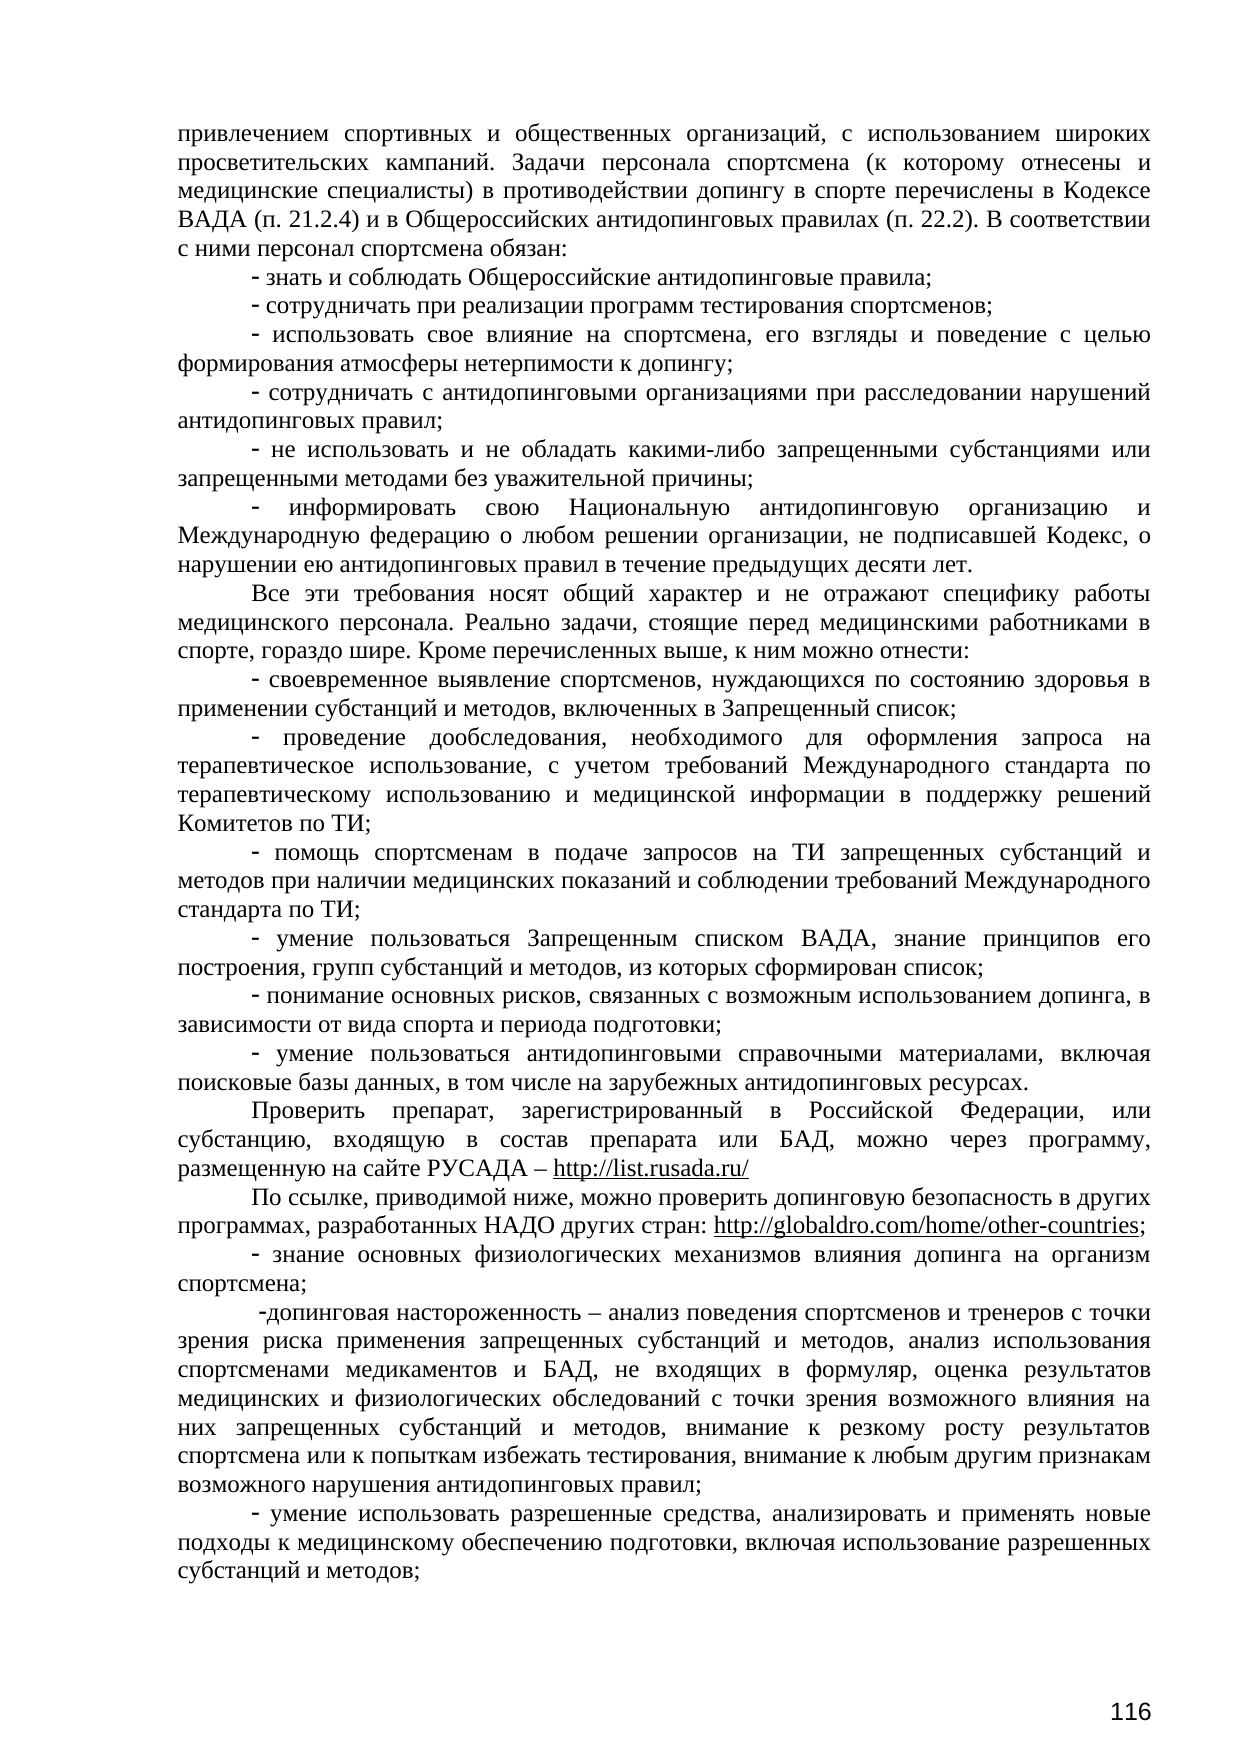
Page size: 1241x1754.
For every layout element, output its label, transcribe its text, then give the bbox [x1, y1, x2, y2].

list  знать и соблюдать Общероссийские антидопинговые правила; [177, 262, 1152, 291]
list  использовать свое влияние на спортсмена, его взгляды и поведение с целью формирования атмосферы нетерпимости к допингу; [177, 319, 1152, 377]
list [177, 118, 1152, 262]
list  умение использовать разрешенные средства, анализировать и применять новые подходы к медицинскому обеспечению подготовки, включая использование разрешенных субстанций и методов; [177, 1498, 1152, 1584]
list По ссылке, приводимой ниже, можно проверить допинговую безопасность в других программах, разработанных НАДО других стран: http://globaldro.com/home/other-countries; [177, 1182, 1152, 1239]
list  своевременное выявление спортсменов, нуждающихся по состоянию здоровья в применении субстанций и методов, включенных в Запрещенный список; [177, 664, 1152, 722]
list  проведение дообследования, необходимого для оформления запроса на терапевтическое использование, с учетом требований Международного стандарта по терапевтическому использованию и медицинской информации в поддержку решений Комитетов по ТИ; [177, 722, 1152, 837]
list  сотрудничать с антидопинговыми организациями при расследовании нарушений антидопинговых правил; [177, 377, 1152, 434]
list Проверить препарат, зарегистрированный в Российской Федерации, или субстанцию, входящую в состав препарата или БАД, можно через программу, размещенную на сайте РУСАДА – http://list.rusada.ru/ [177, 1096, 1152, 1182]
list  понимание основных рисков, связанных с возможным использованием допинга, в зависимости от вида спорта и периода подготовки; [177, 981, 1152, 1038]
list допинговая настороженность – анализ поведения спортсменов и тренеров с точки зрения риска применения запрещенных субстанций и методов, анализ использования спортсменами медикаментов и БАД, не входящих в формуляр, оценка результатов медицинских и физиологических обследований с точки зрения возможного влияния на них запрещенных субстанций и методов, внимание к резкому росту результатов спортсмена или к попыткам избежать тестирования, внимание к любым другим признакам возможного нарушения антидопинговых правил; [177, 1297, 1152, 1498]
list  умение пользоваться Запрещенным списком ВАДА, знание принципов его построения, групп субстанций и методов, из которых сформирован список; [177, 923, 1152, 981]
list Все эти требования носят общий характер и не отражают специфику работы медицинского персонала. Реально задачи, стоящие перед медицинскими работниками в спорте, гораздо шире. Кроме перечисленных выше, к ним можно отнести: [177, 578, 1152, 664]
list  умение пользоваться антидопинговыми справочными материалами, включая поисковые базы данных, в том числе на зарубежных антидопинговых ресурсах. [177, 1038, 1152, 1096]
list  знание основных физиологических механизмов влияния допинга на организм спортсмена; [177, 1239, 1152, 1297]
list  не использовать и не обладать какими-либо запрещенными субстанциями или запрещенными методами без уважительной причины; [177, 434, 1152, 492]
list  сотрудничать при реализации программ тестирования спортсменов; [177, 291, 1152, 319]
list  информировать свою Национальную антидопинговую организацию и Международную федерацию о любом решении организации, не подписавшей Кодекс, о нарушении ею антидопинговых правил в течение предыдущих десяти лет. [177, 492, 1152, 578]
list  помощь спортсменам в подаче запросов на ТИ запрещенных субстанций и методов при наличии медицинских показаний и соблюдении требований Международного стандарта по ТИ; [177, 837, 1152, 923]
